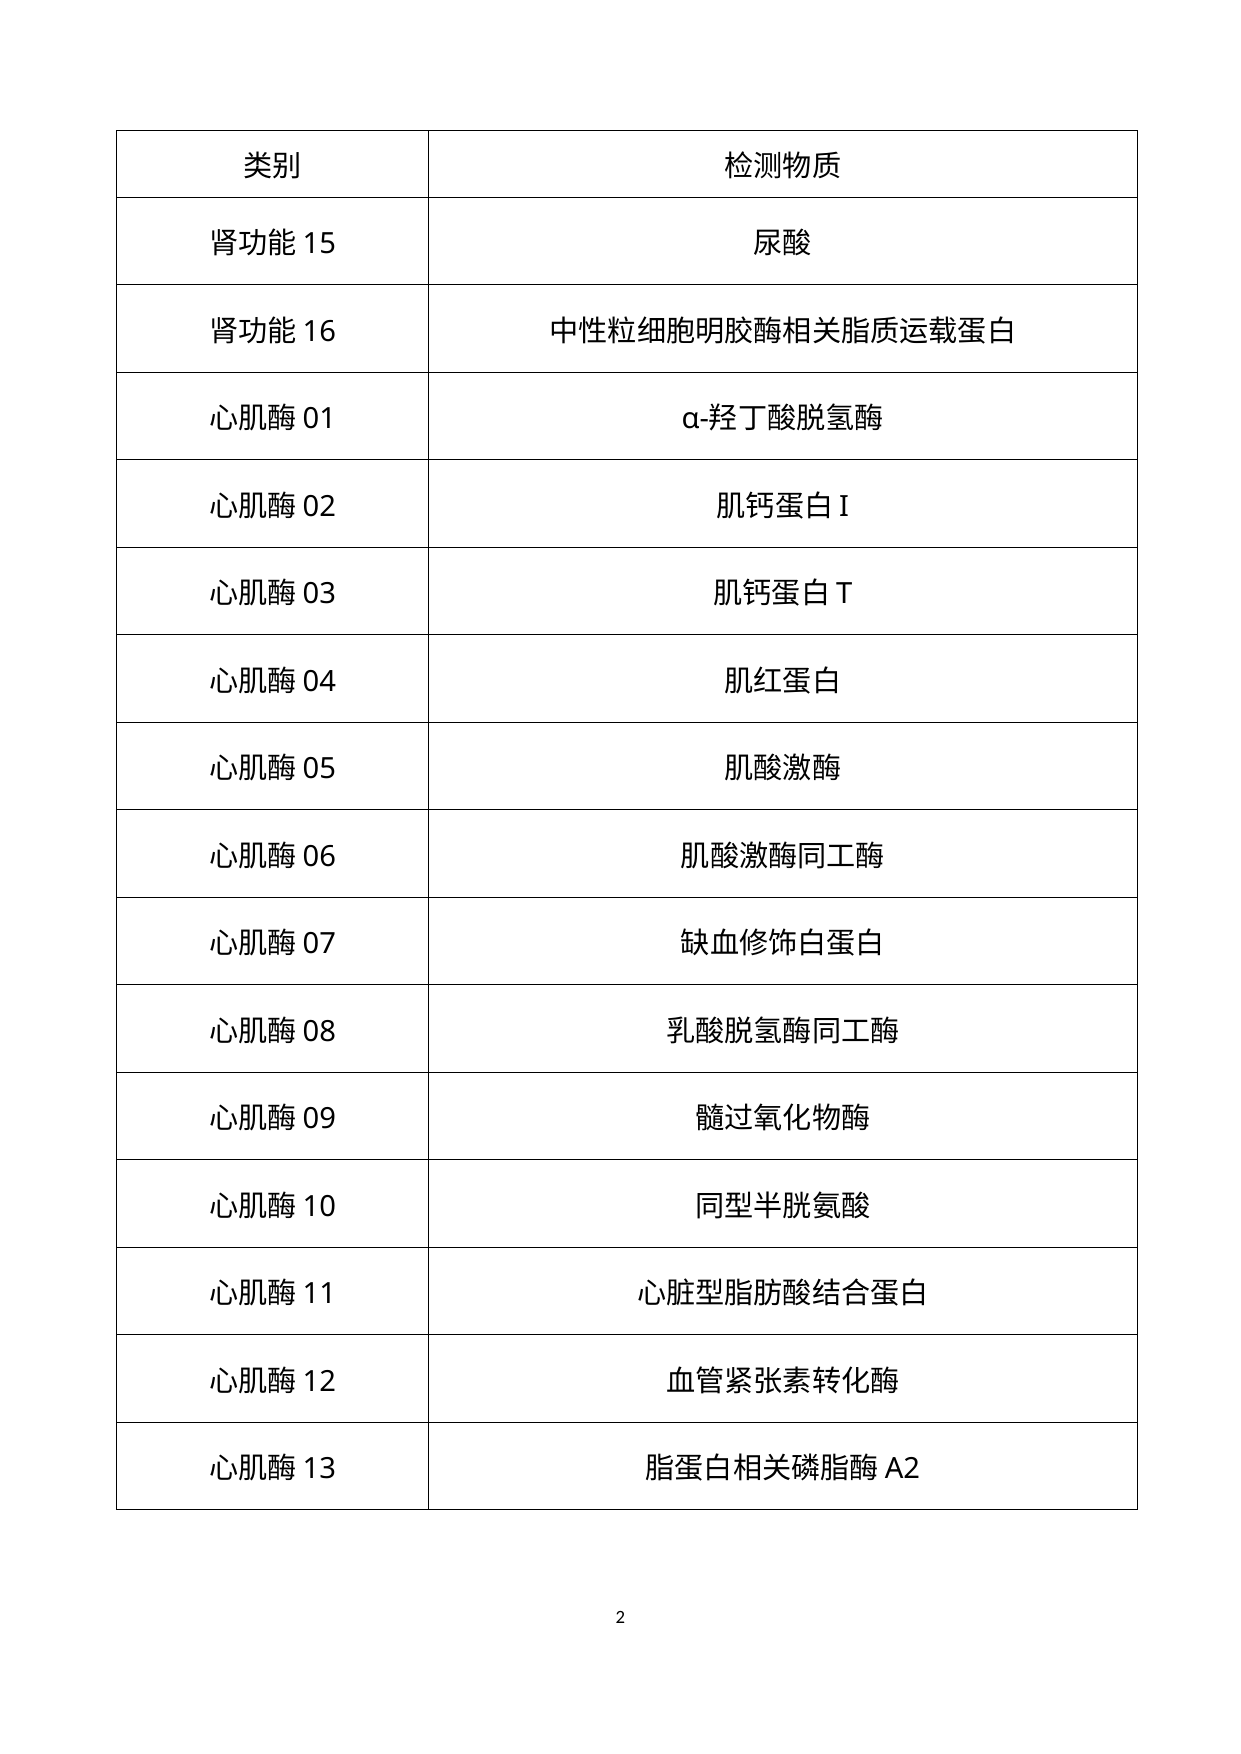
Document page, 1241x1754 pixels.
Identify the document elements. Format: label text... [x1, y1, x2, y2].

table_cell 心肌酶11 [117, 1248, 428, 1334]
table_cell 肌钙蛋白I [429, 460, 1137, 547]
table_cell 心肌酶13 [117, 1423, 428, 1509]
table_cell 心肌酶03 [117, 548, 428, 634]
table_cell 肾功能15 [117, 198, 428, 284]
table_cell 心肌酶04 [117, 635, 428, 722]
table_cell 脂蛋白相关磷脂酶A2 [429, 1423, 1137, 1509]
table_cell 类别 [117, 131, 428, 197]
table_cell 心肌酶12 [117, 1335, 428, 1422]
table_cell 血管紧张素转化酶 [429, 1335, 1137, 1422]
table_cell 心肌酶01 [117, 373, 428, 459]
table_cell 心肌酶02 [117, 460, 428, 547]
table_cell 肌酸激酶 [429, 723, 1137, 809]
table_cell 肌钙蛋白T [429, 548, 1137, 634]
table_cell α-羟丁酸脱氢酶 [429, 373, 1137, 459]
table_cell 肌酸激酶同工酶 [429, 810, 1137, 897]
table_cell 缺血修饰白蛋白 [429, 898, 1137, 984]
table_cell 乳酸脱氢酶同工酶 [429, 985, 1137, 1072]
table_cell 心肌酶08 [117, 985, 428, 1072]
table_cell 肾功能16 [117, 285, 428, 372]
table_cell 检测物质 [429, 131, 1137, 197]
table_cell 肌红蛋白 [429, 635, 1137, 722]
table_cell 心脏型脂肪酸结合蛋白 [429, 1248, 1137, 1334]
table_cell 心肌酶09 [117, 1073, 428, 1159]
table_cell 心肌酶10 [117, 1160, 428, 1247]
table_cell 同型半胱氨酸 [429, 1160, 1137, 1247]
table_cell 心肌酶06 [117, 810, 428, 897]
table_cell 心肌酶05 [117, 723, 428, 809]
table_cell 心肌酶07 [117, 898, 428, 984]
table_cell 中性粒细胞明胶酶相关脂质运载蛋白 [429, 285, 1137, 372]
table_cell 尿酸 [429, 198, 1137, 284]
table_cell 髓过氧化物酶 [429, 1073, 1137, 1159]
